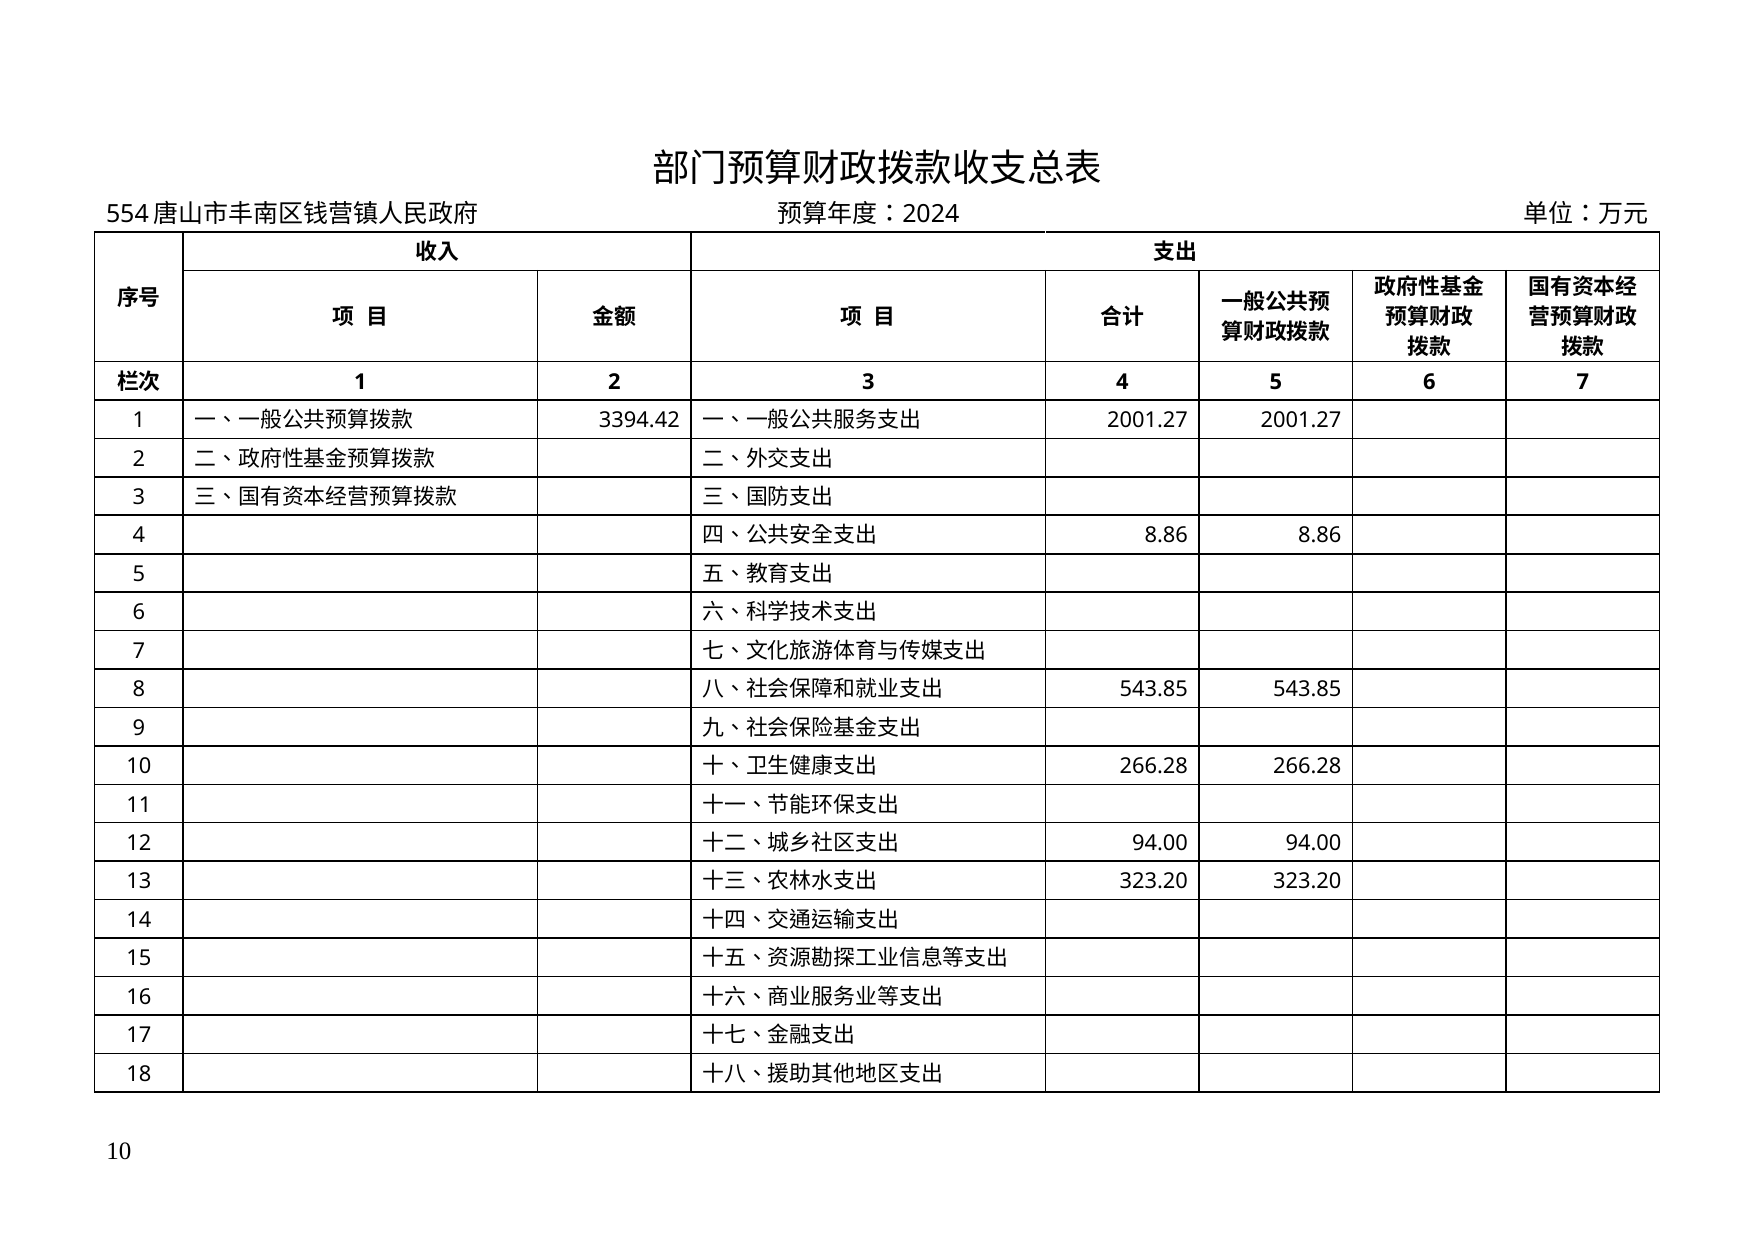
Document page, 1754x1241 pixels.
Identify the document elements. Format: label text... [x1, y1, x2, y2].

table_cell [1507, 747, 1659, 783]
table_cell [1046, 555, 1198, 591]
table_cell [1353, 555, 1505, 591]
table_cell [184, 747, 537, 783]
table_cell 2 [95, 439, 182, 476]
table_cell 十七、金融支出 [692, 1016, 1045, 1052]
table_cell [1353, 516, 1505, 553]
table_cell 十一、节能环保支出 [692, 785, 1045, 822]
table_cell 八、社会保障和就业支出 [692, 670, 1045, 707]
table_cell [1046, 631, 1198, 668]
table_cell [1353, 939, 1505, 976]
table_cell [1046, 785, 1198, 822]
table_cell [1200, 1054, 1352, 1091]
table_cell 14 [95, 900, 182, 937]
table_cell 543.85 [1200, 670, 1352, 707]
table_cell 金额 [538, 271, 690, 361]
table_cell 十八、援助其他地区支出 [692, 1054, 1045, 1091]
table_cell 2 [538, 362, 690, 399]
table_cell 8 [95, 670, 182, 707]
table_cell 5 [95, 555, 182, 591]
table_cell 支出 [692, 233, 1659, 270]
table_cell [184, 823, 537, 860]
table_cell 10 [95, 747, 182, 783]
table_cell 2001.27 [1046, 401, 1198, 437]
table_cell 十三、农林水支出 [692, 862, 1045, 899]
table_cell 合计 [1046, 271, 1198, 361]
table_cell 8.86 [1200, 516, 1352, 553]
table_cell [1046, 593, 1198, 630]
table_cell 十、卫生健康支出 [692, 747, 1045, 783]
table_cell 94.00 [1200, 823, 1352, 860]
table_cell [184, 631, 537, 668]
table_cell [538, 900, 690, 937]
table_cell 3394.42 [538, 401, 690, 437]
table_cell [538, 439, 690, 476]
table_cell [538, 555, 690, 591]
table_cell [1507, 439, 1659, 476]
table_cell 国有资本经营预算财政拨款 [1507, 271, 1659, 361]
table_cell 3 [692, 362, 1045, 399]
table_cell [184, 785, 537, 822]
table_cell [1046, 977, 1198, 1014]
table_cell [184, 593, 537, 630]
table_cell [1353, 439, 1505, 476]
table_cell 四、公共安全支出 [692, 516, 1045, 553]
table_cell [1353, 862, 1505, 899]
table_cell [538, 708, 690, 745]
table_cell 16 [95, 977, 182, 1014]
table_cell 6 [95, 593, 182, 630]
table_cell [1353, 823, 1505, 860]
table_cell 266.28 [1200, 747, 1352, 783]
table_cell [184, 516, 537, 553]
table_cell 323.20 [1200, 862, 1352, 899]
table_cell 323.20 [1046, 862, 1198, 899]
table_cell [184, 1016, 537, 1052]
table_header 554唐山市丰南区钱营镇人民政府 [95, 195, 690, 231]
table_cell [1200, 977, 1352, 1014]
table_cell [184, 708, 537, 745]
table_cell [1353, 631, 1505, 668]
table_cell [1046, 478, 1198, 514]
table_cell [1200, 555, 1352, 591]
table_cell [1507, 401, 1659, 437]
table_cell [184, 1054, 537, 1091]
table_cell [1046, 939, 1198, 976]
table_cell [1046, 900, 1198, 937]
table_cell 94.00 [1046, 823, 1198, 860]
table_cell [1353, 708, 1505, 745]
table_cell 十六、商业服务业等支出 [692, 977, 1045, 1014]
table_cell 一、一般公共服务支出 [692, 401, 1045, 437]
table_cell [1353, 747, 1505, 783]
table_cell 七、文化旅游体育与传媒支出 [692, 631, 1045, 668]
table_cell [1200, 593, 1352, 630]
table_cell 18 [95, 1054, 182, 1091]
table_cell [1200, 708, 1352, 745]
table_cell 7 [1507, 362, 1659, 399]
table_cell 9 [95, 708, 182, 745]
table_cell 九、社会保险基金支出 [692, 708, 1045, 745]
table_cell 一般公共预算财政拨款 [1200, 271, 1352, 361]
table_cell 2001.27 [1200, 401, 1352, 437]
table_cell [1507, 593, 1659, 630]
table_cell [1353, 1054, 1505, 1091]
table_cell [1200, 939, 1352, 976]
table_cell [538, 593, 690, 630]
table_cell [538, 939, 690, 976]
table_cell 十五、资源勘探工业信息等支出 [692, 939, 1045, 976]
table_cell 8.86 [1046, 516, 1198, 553]
table_cell 一、一般公共预算拨款 [184, 401, 537, 437]
table_cell [1200, 631, 1352, 668]
table_cell [1507, 939, 1659, 976]
table_cell [538, 478, 690, 514]
table_cell [1353, 593, 1505, 630]
text 部门预算财政拨款收支总表 [106, 142, 1648, 193]
table_cell [184, 977, 537, 1014]
table_cell [538, 631, 690, 668]
table_cell [538, 823, 690, 860]
table_cell [1507, 823, 1659, 860]
table_cell [1353, 478, 1505, 514]
table_cell [1200, 900, 1352, 937]
table_cell [538, 747, 690, 783]
table_cell 政府性基金预算财政 拨款 [1353, 271, 1505, 361]
table_cell 十四、交通运输支出 [692, 900, 1045, 937]
table_cell [538, 862, 690, 899]
table_cell 15 [95, 939, 182, 976]
table_cell [1353, 1016, 1505, 1052]
table_cell [184, 900, 537, 937]
table_cell 4 [1046, 362, 1198, 399]
table_cell [184, 862, 537, 899]
table_cell 13 [95, 862, 182, 899]
table_cell [538, 516, 690, 553]
table_cell [1046, 708, 1198, 745]
table_cell [1046, 1054, 1198, 1091]
table_cell [1046, 439, 1198, 476]
table_cell [1353, 900, 1505, 937]
table_cell 6 [1353, 362, 1505, 399]
table_header 预算年度：2024 [692, 195, 1045, 231]
table_cell [1507, 862, 1659, 899]
table_cell [1507, 670, 1659, 707]
table_cell 十二、城乡社区支出 [692, 823, 1045, 860]
table_cell 12 [95, 823, 182, 860]
table_cell [1507, 708, 1659, 745]
table_cell [1353, 977, 1505, 1014]
table_cell 11 [95, 785, 182, 822]
table_cell 17 [95, 1016, 182, 1052]
table_cell [1507, 977, 1659, 1014]
table_cell [184, 670, 537, 707]
table_cell 三、国防支出 [692, 478, 1045, 514]
table_cell [1507, 478, 1659, 514]
table_cell [184, 555, 537, 591]
table_cell [538, 670, 690, 707]
table_cell [1507, 1016, 1659, 1052]
table_cell 收入 [184, 233, 690, 270]
table_cell [184, 939, 537, 976]
table_cell [1507, 631, 1659, 668]
table_cell [1507, 516, 1659, 553]
table_cell [1353, 785, 1505, 822]
table_cell [538, 1016, 690, 1052]
table_cell [1200, 439, 1352, 476]
table_cell [1200, 785, 1352, 822]
table_cell 三、国有资本经营预算拨款 [184, 478, 537, 514]
table_cell 4 [95, 516, 182, 553]
table_cell [1507, 1054, 1659, 1091]
table_cell 五、教育支出 [692, 555, 1045, 591]
table_cell 六、科学技术支出 [692, 593, 1045, 630]
table_cell [538, 1054, 690, 1091]
table_cell [1353, 401, 1505, 437]
table_cell 栏次 [95, 362, 182, 399]
table_cell 1 [184, 362, 537, 399]
table_cell 1 [95, 401, 182, 437]
table_cell [1200, 478, 1352, 514]
table_cell 二、外交支出 [692, 439, 1045, 476]
table_header 单位：万元 [1046, 195, 1659, 231]
table_cell 543.85 [1046, 670, 1198, 707]
table_cell 3 [95, 478, 182, 514]
table_cell [1046, 1016, 1198, 1052]
table_cell 266.28 [1046, 747, 1198, 783]
table_cell [1507, 785, 1659, 822]
table_cell 7 [95, 631, 182, 668]
table_cell 项 目 [692, 271, 1045, 361]
table_cell [1200, 1016, 1352, 1052]
table_cell 5 [1200, 362, 1352, 399]
table_cell 项 目 [184, 271, 537, 361]
table_cell [538, 977, 690, 1014]
table_cell 序号 [95, 233, 182, 361]
table_cell [1507, 900, 1659, 937]
table_cell [538, 785, 690, 822]
table_cell 二、政府性基金预算拨款 [184, 439, 537, 476]
table_cell [1507, 555, 1659, 591]
table_cell [1353, 670, 1505, 707]
